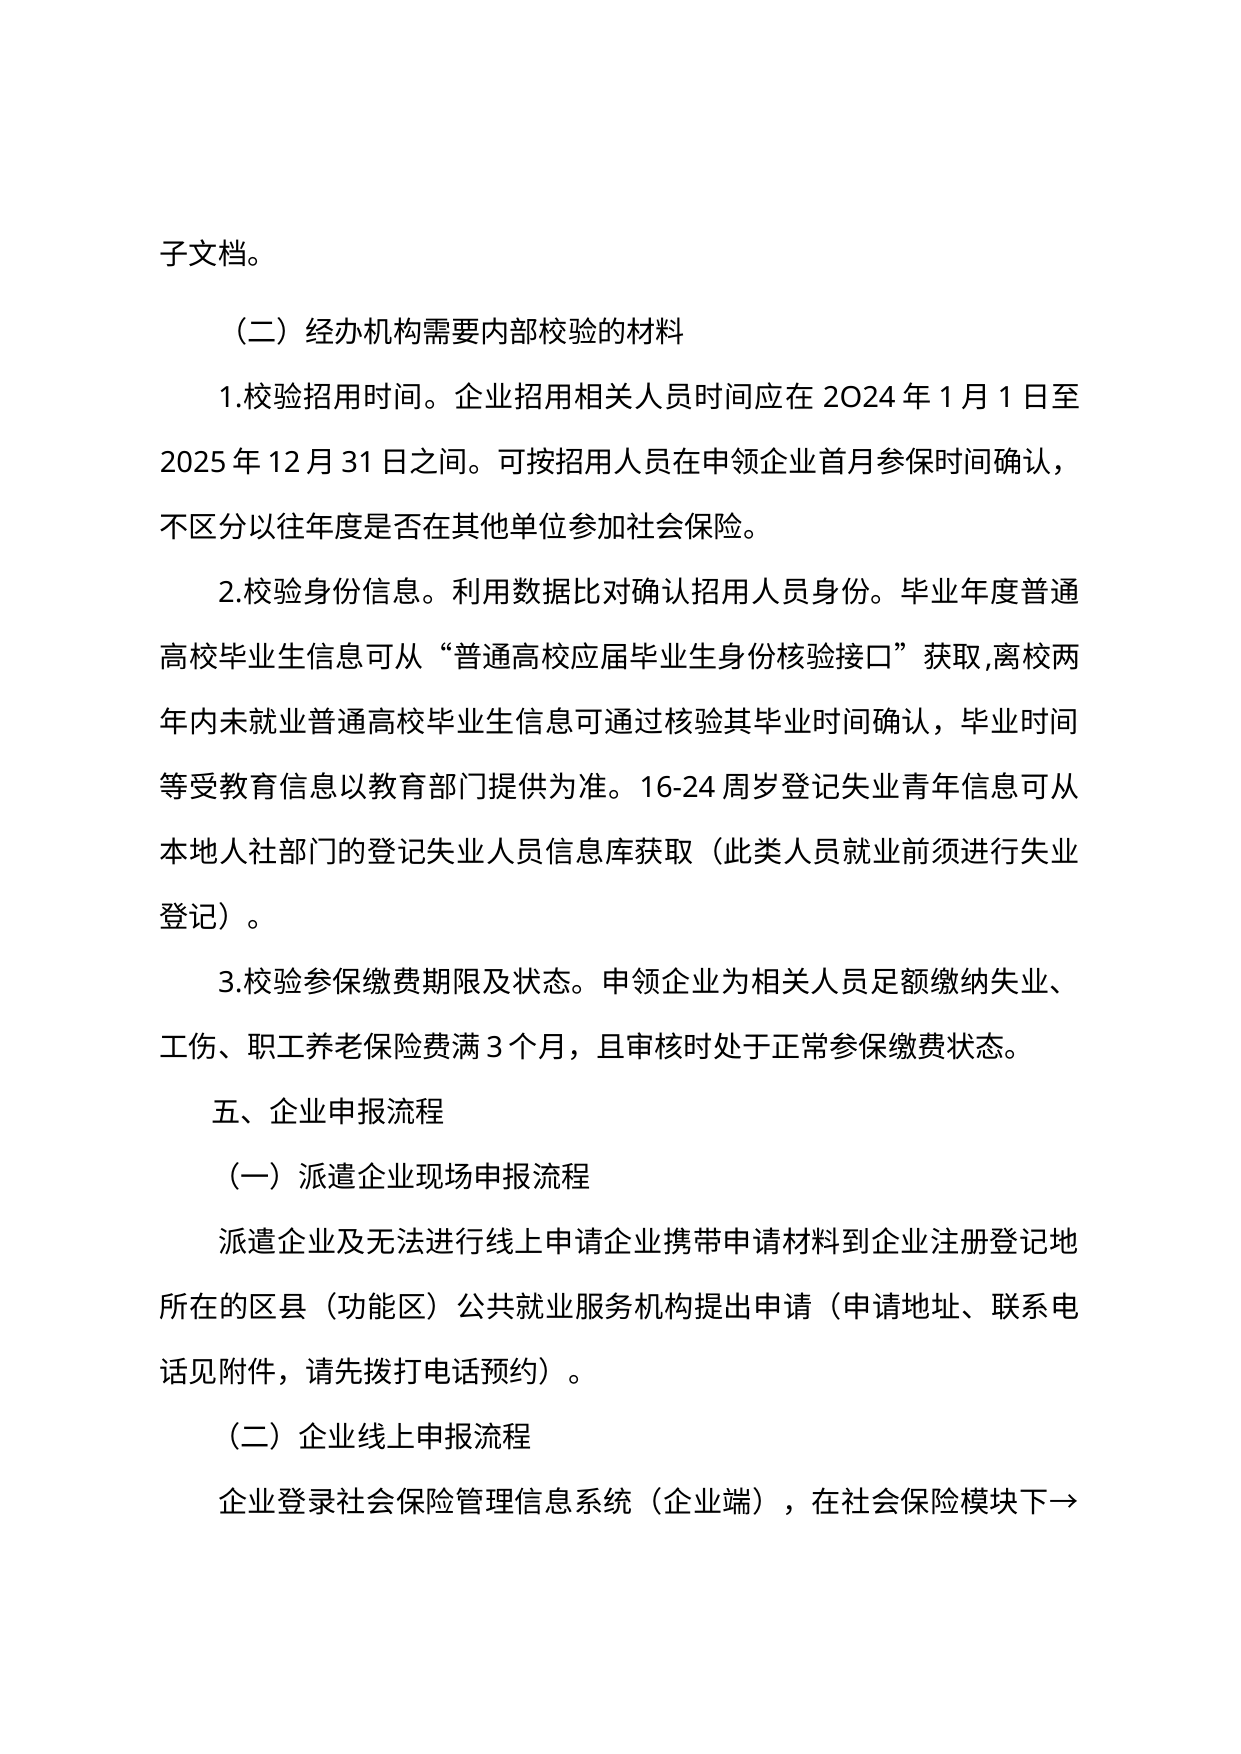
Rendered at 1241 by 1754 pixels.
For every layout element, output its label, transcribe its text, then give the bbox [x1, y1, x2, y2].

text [159, 1467, 1081, 1532]
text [159, 219, 1081, 284]
text （一）派遣企业现场申报流程 [159, 1142, 1081, 1207]
text 3.校验参保缴费期限及状态。申领企业为相关人员足额缴纳失业、工伤、职工养老保险费满3个月，且审核时处于正常参保缴费状态。 [159, 947, 1081, 1077]
text 2.校验身份信息。利用数据比对确认招用人员身份。毕业年度普通高校毕业生信息可从“普通高校应届毕业生身份核验接口”获取,离校两年内未就业普通高校毕业生信息可通过核验其毕业时间确认，毕业时间等受教育信息以教育部门提供为准。16-24周岁登记失业青年信息可从本地人社部门的登记失业人员信息库获取（此类人员就业前须进行失业登记）。 [159, 557, 1081, 947]
text 派遣企业及无法进行线上申请企业携带申请材料到企业注册登记地所在的区县（功能区）公共就业服务机构提出申请（申请地址、联系电话见附件，请先拨打电话预约）。 [159, 1207, 1081, 1402]
text （二）经办机构需要内部校验的材料 [159, 297, 1081, 362]
list 企业线上申报流程 [159, 1402, 1081, 1467]
text 五、企业申报流程 [159, 1077, 1081, 1142]
text 1.校验招用时间。企业招用相关人员时间应在2O24年1月1日至2025年12月31日之间。可按招用人员在申领企业首月参保时间确认，不区分以往年度是否在其他单位参加社会保险。 [159, 362, 1081, 557]
